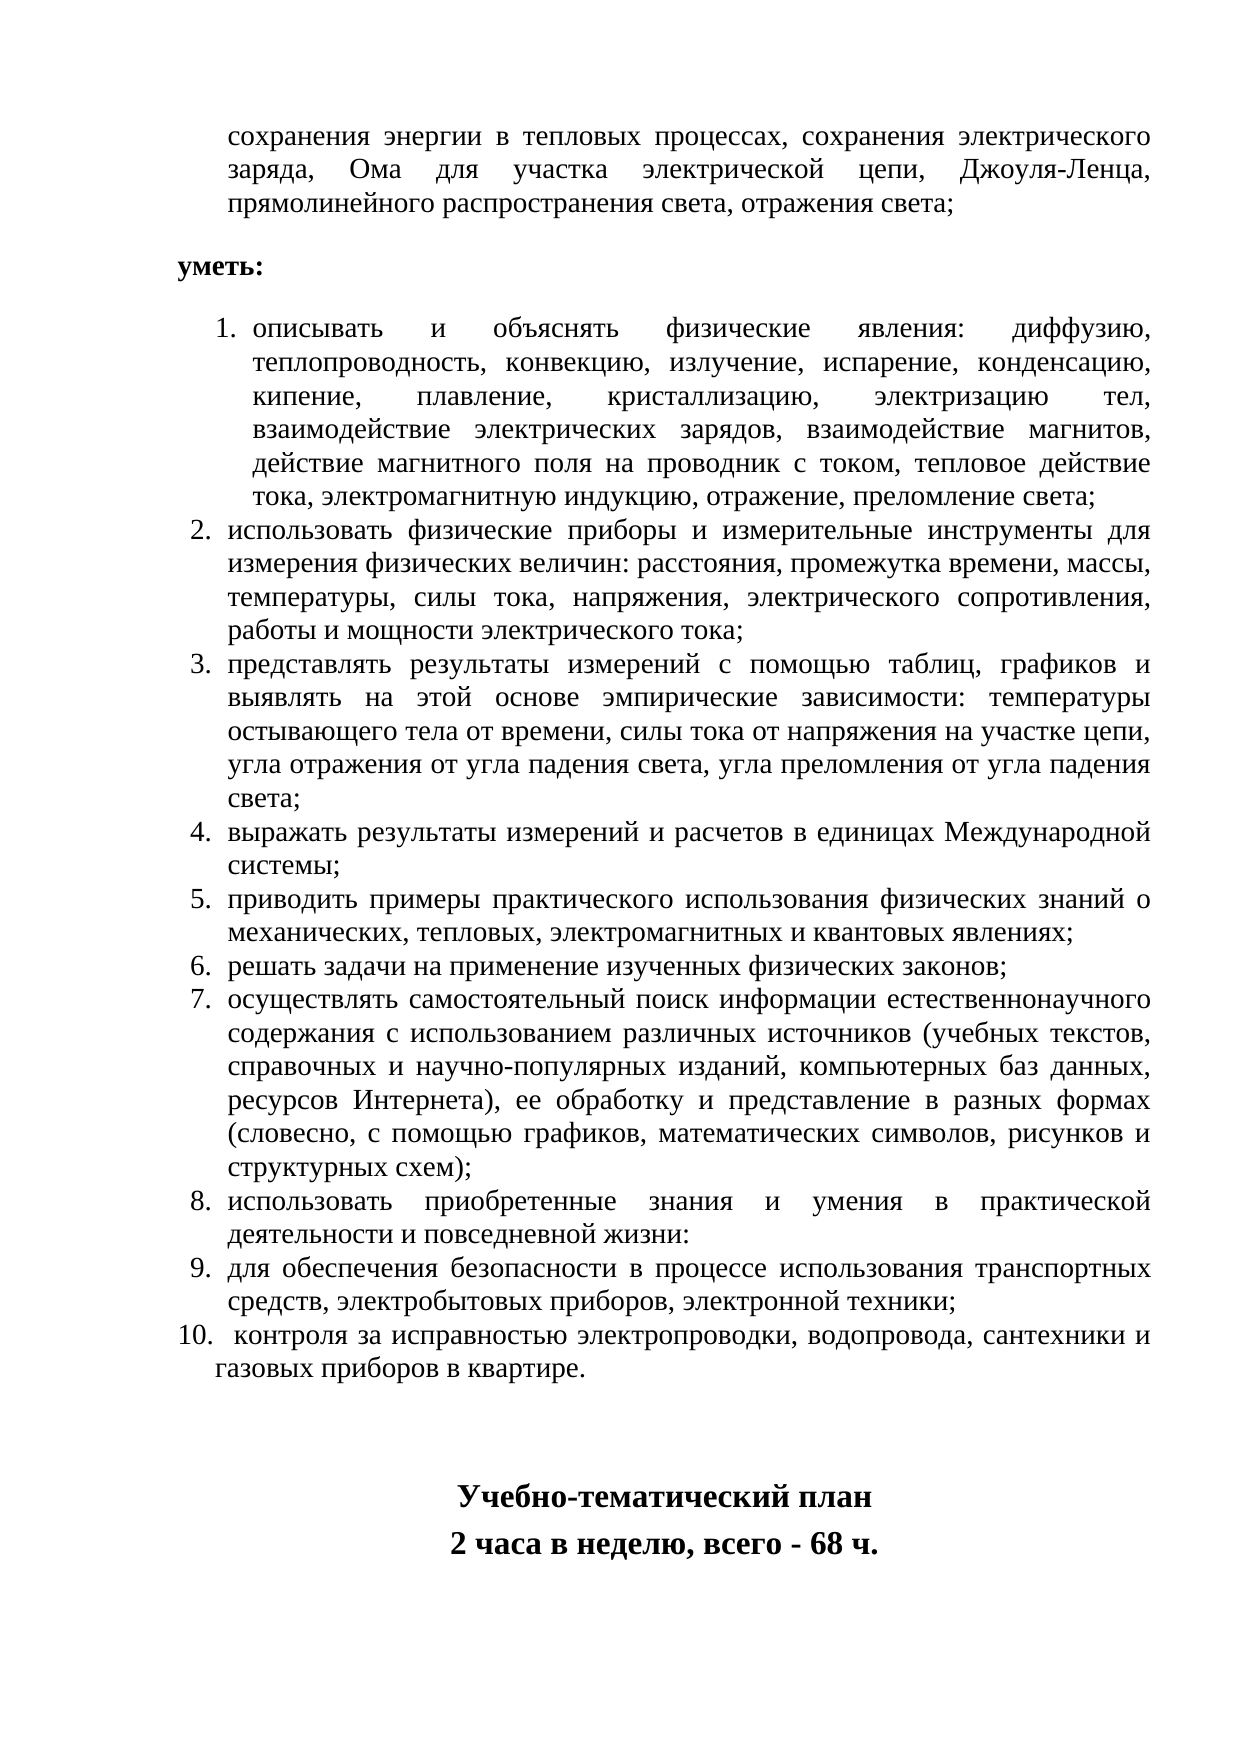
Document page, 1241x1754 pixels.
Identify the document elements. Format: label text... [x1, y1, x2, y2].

text уметь: [177, 248, 1152, 281]
list использовать физические приборы и измерительные инструменты для измерения физических величин: расстояния, промежутка времени, массы, температуры, силы тока, напряжения, электрического сопротивления, работы и мощности электрического тока; [190, 512, 1152, 646]
text 2 часа в неделю, всего - 68 ч. [177, 1523, 1152, 1562]
list решать задачи на применение изученных физических законов; [190, 948, 1152, 981]
list представлять результаты измерений с помощью таблиц, графиков и выявлять на этой основе эмпирические зависимости: температуры остывающего тела от времени, силы тока от напряжения на участке цепи, угла отражения от угла падения света, угла преломления от угла падения света; [190, 646, 1152, 814]
list описывать и объяснять физические явления: диффузию, теплопроводность, конвекцию, излучение, испарение, конденсацию, кипение, плавление, кристаллизацию, электризацию тел, взаимодействие электрических зарядов, взаимодействие магнитов, действие магнитного поля на проводник с током, тепловое действие тока, электромагнитную индукцию, отражение, преломление света; [215, 311, 1152, 512]
text Учебно-тематический план [177, 1476, 1152, 1514]
list для обеспечения безопасности в процессе использования транспортных средств, электробытовых приборов, электронной техники; [190, 1250, 1152, 1317]
list контроля за исправностью электропроводки, водопровода, сантехники и газовых приборов в квартире. [177, 1317, 1152, 1384]
list осуществлять самостоятельный поиск информации естественнонаучного содержания с использованием различных источников (учебных текстов, справочных и научно-популярных изданий, компьютерных баз данных, ресурсов Интернета), ее обработку и представление в разных формах (словесно, с помощью графиков, математических символов, рисунков и структурных схем); [190, 981, 1152, 1183]
list использовать приобретенные знания и умения в практической деятельности и повседневной жизни: [190, 1183, 1152, 1250]
list приводить примеры практического использования физических знаний о механических, тепловых, электромагнитных и квантовых явлениях; [190, 881, 1152, 948]
list выражать результаты измерений и расчетов в единицах Международной системы; [190, 814, 1152, 881]
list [190, 118, 1152, 219]
